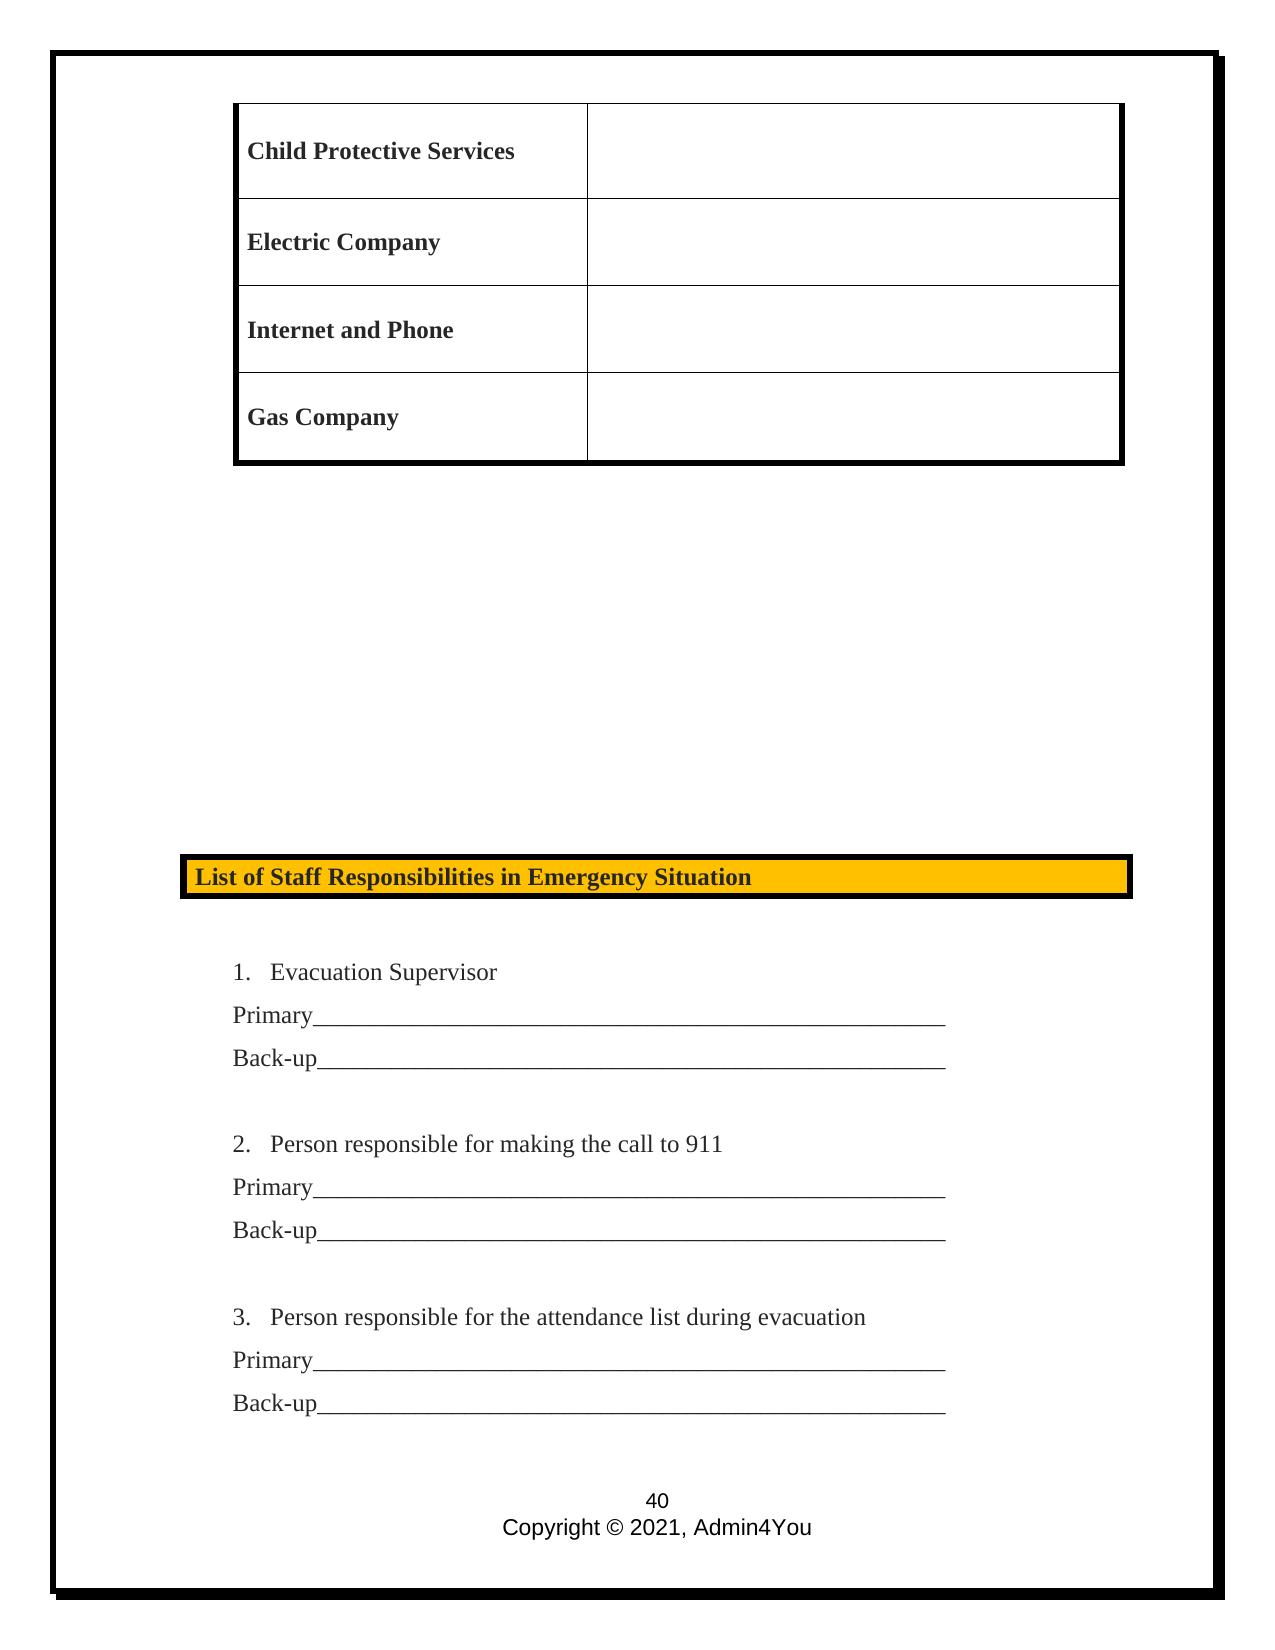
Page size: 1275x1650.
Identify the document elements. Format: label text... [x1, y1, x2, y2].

table_cell Gas Company [239, 373, 587, 459]
table_cell [588, 373, 1119, 459]
list Back-up [232, 1388, 1119, 1417]
text List of Staff Responsibilities in Emergency Situation [187, 860, 1127, 893]
list Primary [232, 1172, 1119, 1201]
table_cell [588, 104, 1119, 198]
list Back-up [232, 1043, 1119, 1072]
table_cell [588, 286, 1119, 372]
list Primary [232, 1000, 1119, 1029]
table_cell Internet and Phone [239, 286, 587, 372]
list Person responsible for making the call to 911 [232, 1129, 1119, 1158]
list Evacuation Supervisor [232, 957, 1119, 986]
table_cell [588, 199, 1119, 285]
list Primary [232, 1345, 1119, 1374]
table_cell Electric Company [239, 199, 587, 285]
list Person responsible for the attendance list during evacuation [232, 1302, 1119, 1331]
table_cell Child Protective Services [239, 104, 587, 198]
list Back-up [232, 1216, 1119, 1244]
